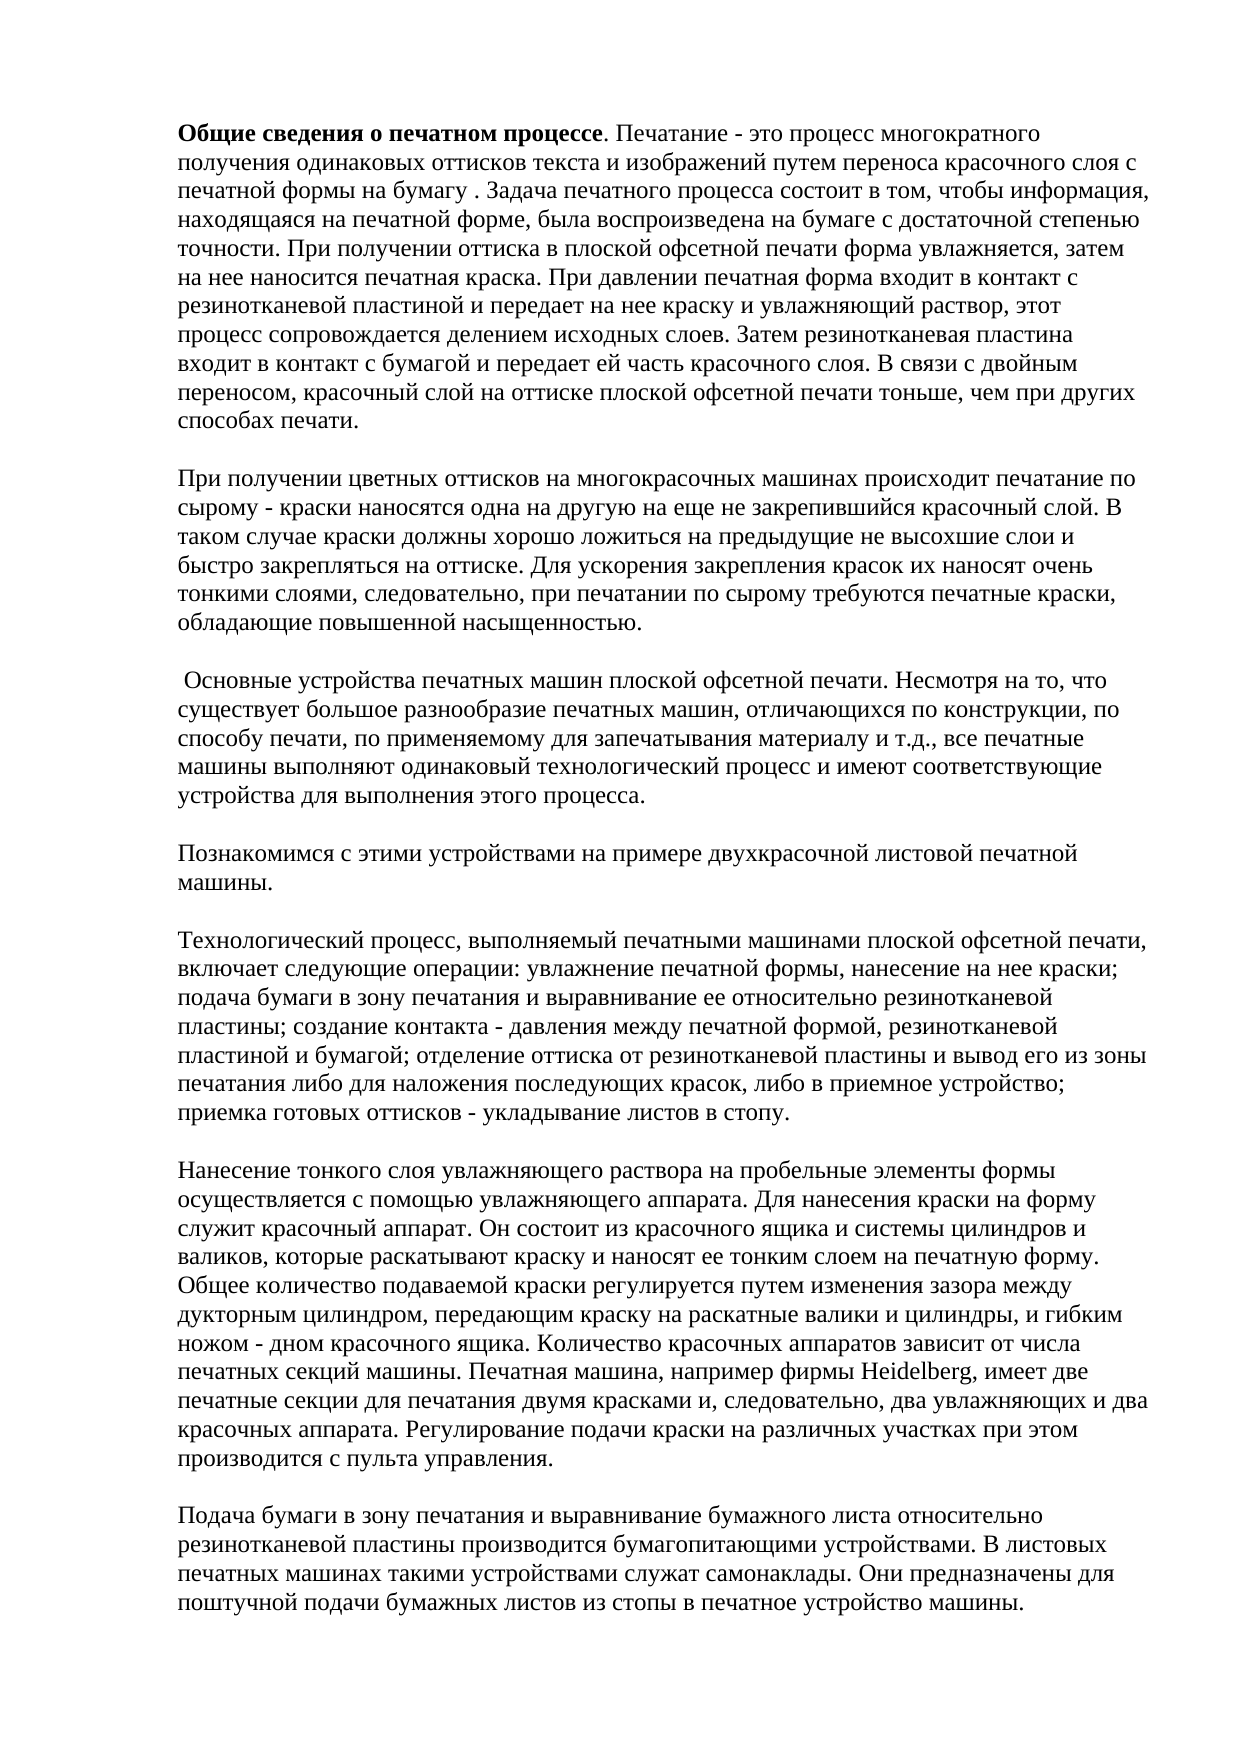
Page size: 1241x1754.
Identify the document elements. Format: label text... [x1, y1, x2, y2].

text Основные устройства печатных машин плоской офсетной печати. Несмотря на то, что существует большое разнообразие печатных машин, отличающихся по конструкции, по способу печати, по применяемому для запечатывания материалу и т.д., все печатные машины выполняют одинаковый технологический процесс и имеют соответствующие устройства для выполнения этого процесса. [177, 665, 1152, 809]
text Познакомимся с этими устройствами на примере двухкрасочной листовой печатной машины. [177, 838, 1152, 896]
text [177, 1501, 1152, 1616]
text При получении цветных оттисков на многокрасочных машинах происходит печатание по сырому - краски наносятся одна на другую на еще не закрепившийся красочный слой. В таком случае краски должны хорошо ложиться на предыдущие не высохшие слои и быстро закрепляться на оттиске. Для ускорения закрепления красок их наносят очень тонкими слоями, следовательно, при печатании по сырому требуются печатные краски, обладающие повышенной насыщенностью. [177, 463, 1152, 636]
text Общие сведения о печатном процессе. Печатание - это процесс многократного получения одинаковых оттисков текста и изображений путем переноса красочного слоя с печатной формы на бумагу . Задача печатного процесса состоит в том, чтобы информация, находящаяся на печатной форме, была воспроизведена на бумаге с достаточной степенью точности. При получении оттиска в плоской офсетной печати форма увлажняется, затем на нее наносится печатная краска. При давлении печатная форма входит в контакт с резинотканевой пластиной и передает на нее краску и увлажняющий раствор, этот процесс сопровождается делением исходных слоев. Затем резинотканевая пластина входит в контакт с бумагой и передает ей часть красочного слоя. В связи с двойным переносом, красочный слой на оттиске плоской офсетной печати тоньше, чем при других способах печати. [177, 118, 1152, 434]
text Нанесение тонкого слоя увлажняющего раствора на пробельные элементы формы осуществляется с помощью увлажняющего аппарата. Для нанесения краски на форму служит красочный аппарат. Он состоит из красочного ящика и системы цилиндров и валиков, которые раскатывают краску и наносят ее тонким слоем на печатную форму. Общее количество подаваемой краски регулируется путем изменения зазора между дукторным цилиндром, передающим краску на раскатные валики и цилиндры, и гибким ножом - дном красочного ящика. Количество красочных аппаратов зависит от числа печатных секций машины. Печатная машина, например фирмы Heidelberg, имеет две печатные секции для печатания двумя красками и, следовательно, два увлажняющих и два красочных аппарата. Регулирование подачи краски на различных участках при этом производится с пульта управления. [177, 1155, 1152, 1471]
text Технологический процесс, выполняемый печатными машинами плоской офсетной печати, включает следующие операции: увлажнение печатной формы, нанесение на нее краски; подача бумаги в зону печатания и выравнивание ее относительно резинотканевой пластины; создание контакта - давления между печатной формой, резинотканевой пластиной и бумагой; отделение оттиска от резинотканевой пластины и вывод его из зоны печатания либо для наложения последующих красок, либо в приемное устройство; приемка готовых оттисков - укладывание листов в стопу. [177, 925, 1152, 1126]
